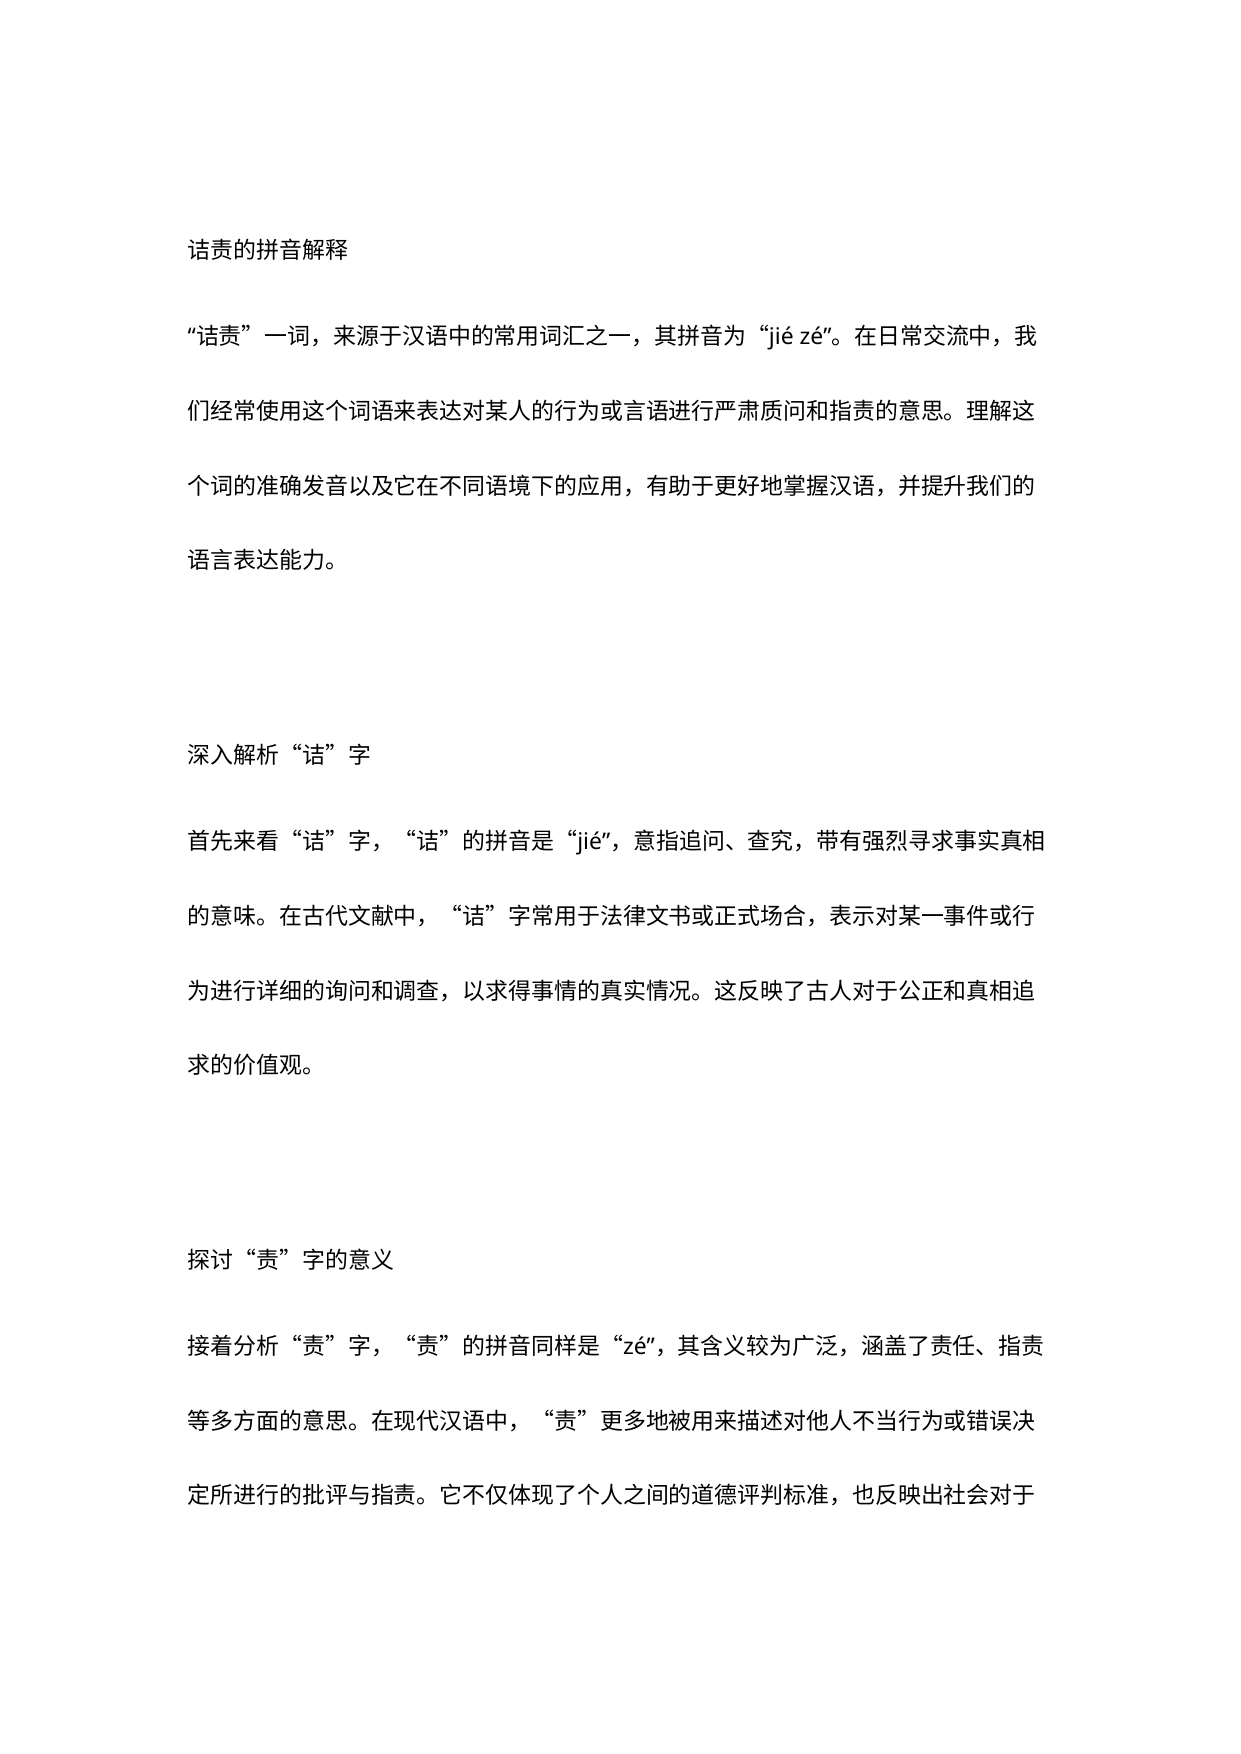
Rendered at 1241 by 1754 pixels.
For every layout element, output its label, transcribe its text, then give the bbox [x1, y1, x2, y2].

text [187, 1312, 1053, 1527]
text 深入解析“诘”字 [187, 721, 1053, 786]
text 诘责的拼音解释 [187, 216, 1053, 281]
text 首先来看“诘”字，“诘”的拼音是“jié”，意指追问、查究，带有强烈寻求事实真相的意味。在古代文献中，“诘”字常用于法律文书或正式场合，表示对某一事件或行为进行详细的询问和调查，以求得事情的真实情况。这反映了古人对于公正和真相追求的价值观。 [187, 807, 1053, 1096]
text 探讨“责”字的意义 [187, 1226, 1053, 1291]
text “诘责”一词，来源于汉语中的常用词汇之一，其拼音为“jié zé”。在日常交流中，我们经常使用这个词语来表达对某人的行为或言语进行严肃质问和指责的意思。理解这个词的准确发音以及它在不同语境下的应用，有助于更好地掌握汉语，并提升我们的语言表达能力。 [187, 302, 1053, 591]
